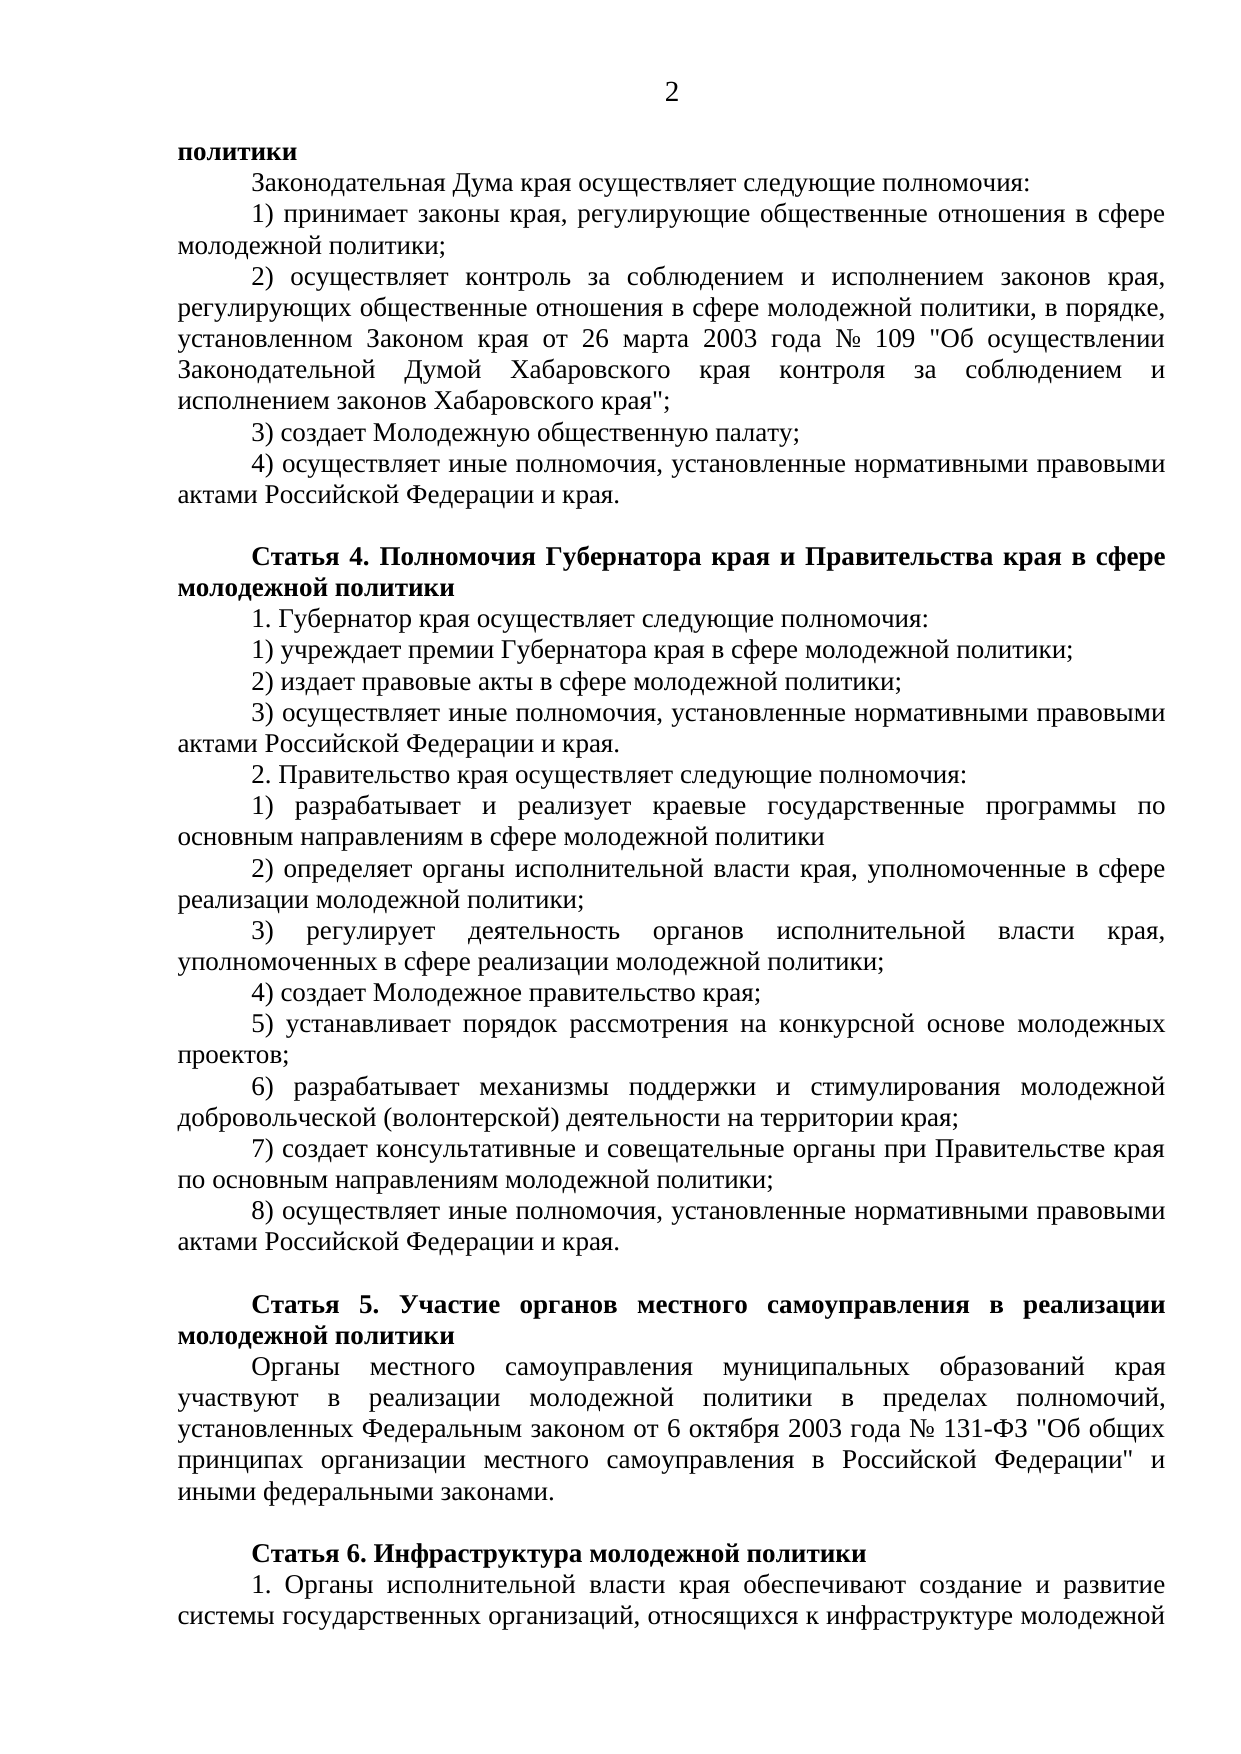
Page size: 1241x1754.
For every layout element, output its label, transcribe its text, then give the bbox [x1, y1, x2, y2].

text 1. Губернатор края осуществляет следующие полномочия: [177, 602, 1167, 634]
text 5) устанавливает порядок рассмотрения на конкурсной основе молодежных проектов; [177, 1007, 1167, 1070]
text 3) осуществляет иные полномочия, установленные нормативными правовыми актами Российской Федерации и края. [177, 696, 1167, 758]
text 3) регулирует деятельность органов исполнительной власти края, уполномоченных в сфере реализации молодежной политики; [177, 914, 1167, 976]
text Законодательная Дума края осуществляет следующие полномочия: [177, 166, 1167, 198]
text Статья 6. Инфраструктура молодежной политики [177, 1537, 1167, 1568]
text 2) осуществляет контроль за соблюдением и исполнением законов края, регулирующих общественные отношения в сфере молодежной политики, в порядке, установленном Законом края от 26 марта 2003 года № 109 "Об осуществлении Законодательной Думой Хабаровского края контроля за соблюдением и исполнением законов Хабаровского края"; [177, 260, 1167, 416]
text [177, 1568, 1167, 1630]
text 4) осуществляет иные полномочия, установленные нормативными правовыми актами Российской Федерации и края. [177, 447, 1167, 509]
text 4) создает Молодежное правительство края; [177, 976, 1167, 1007]
text 3) создает Молодежную общественную палату; [177, 416, 1167, 447]
text 1) учреждает премии Губернатора края в сфере молодежной политики; [177, 634, 1167, 665]
text 2) издает правовые акты в сфере молодежной политики; [177, 665, 1167, 696]
text 2. Правительство края осуществляет следующие полномочия: [177, 758, 1167, 789]
text 2) определяет органы исполнительной власти края, уполномоченные в сфере реализации молодежной политики; [177, 852, 1167, 914]
text 7) создает консультативные и совещательные органы при Правительстве края по основным направлениям молодежной политики; [177, 1132, 1167, 1194]
text 1) принимает законы края, регулирующие общественные отношения в сфере молодежной политики; [177, 198, 1167, 260]
text 1) разрабатывает и реализует краевые государственные программы по основным направлениям в сфере молодежной политики [177, 789, 1167, 852]
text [177, 135, 1167, 166]
text Статья 4. Полномочия Губернатора края и Правительства края в сфере молодежной политики [177, 540, 1167, 602]
text 6) разрабатывает механизмы поддержки и стимулирования молодежной добровольческой (волонтерской) деятельности на территории края; [177, 1070, 1167, 1132]
text 8) осуществляет иные полномочия, установленные нормативными правовыми актами Российской Федерации и края. [177, 1194, 1167, 1257]
text Статья 5. Участие органов местного самоуправления в реализации молодежной политики [177, 1288, 1167, 1350]
text Органы местного самоуправления муниципальных образований края участвуют в реализации молодежной политики в пределах полномочий, установленных Федеральным законом от 6 октября 2003 года № 131-ФЗ "Об общих принципах организации местного самоуправления в Российской Федерации" и иными федеральными законами. [177, 1350, 1167, 1506]
